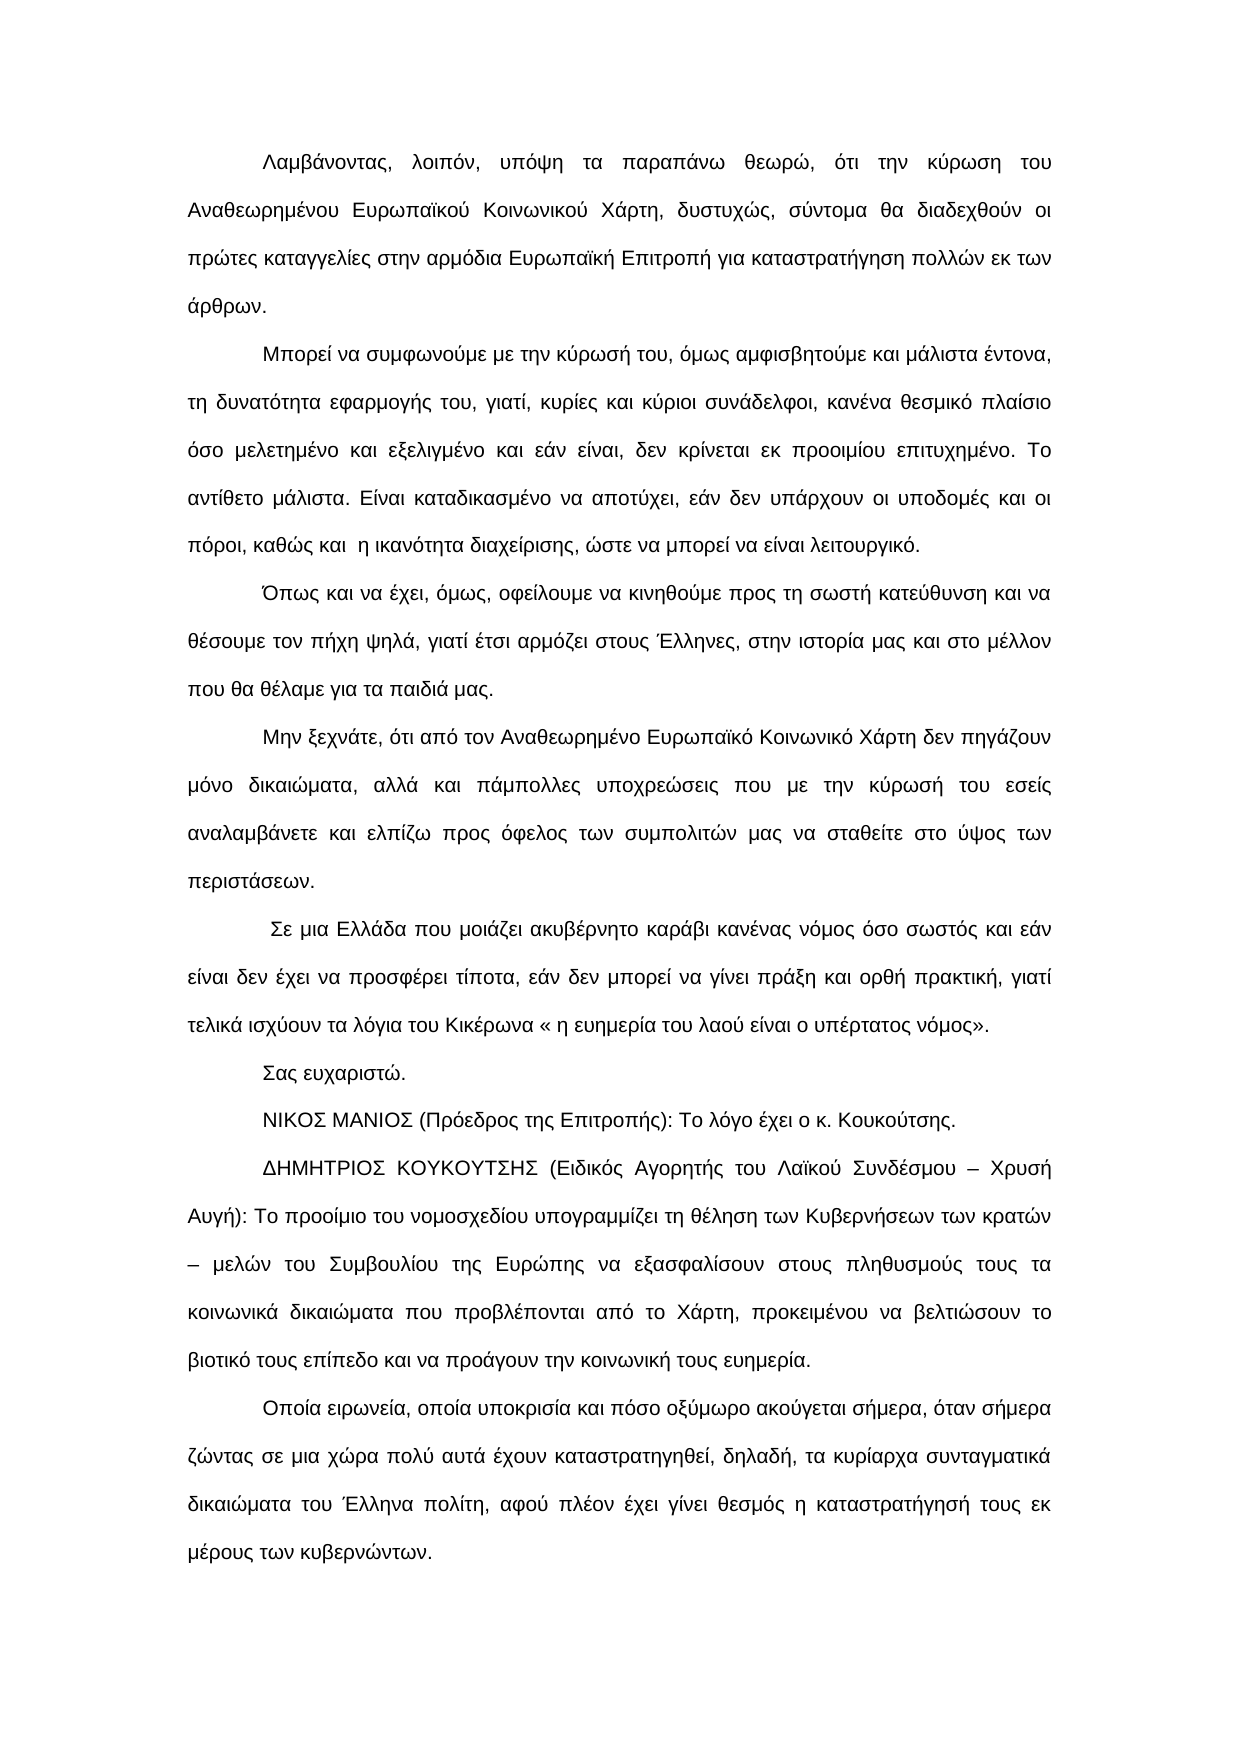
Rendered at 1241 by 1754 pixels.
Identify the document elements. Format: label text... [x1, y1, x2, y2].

text Μην ξεχνάτε, ότι από τον Αναθεωρημένο Ευρωπαϊκό Κοινωνικό Χάρτη δεν πηγάζουν μόνο δικαιώματα, αλλά και πάμπολλες υποχρεώσεις που με την κύρωσή του εσείς αναλαμβάνετε και ελπίζω προς όφελος των συμπολιτών μας να σταθείτε στο ύψος των περιστάσεων. [187, 725, 1053, 893]
text Μπορεί να συμφωνούμε με την κύρωσή του, όμως αμφισβητούμε και μάλιστα έντονα, τη δυνατότητα εφαρμογής του, γιατί, κυρίες και κύριοι συνάδελφοι, κανένα θεσμικό πλαίσιο όσο μελετημένο και εξελιγμένο και εάν είναι, δεν κρίνεται εκ προοιμίου επιτυχημένο. Το αντίθετο μάλιστα. Είναι καταδικασμένο να αποτύχει, εάν δεν υπάρχουν οι υποδομές και οι πόροι, καθώς και η ικανότητα διαχείρισης, ώστε να μπορεί να είναι λειτουργικό. [187, 342, 1053, 557]
text Σας ευχαριστώ. [187, 1060, 1053, 1084]
text Όπως και να έχει, όμως, οφείλουμε να κινηθούμε προς τη σωστή κατεύθυνση και να θέσουμε τον πήχη ψηλά, γιατί έτσι αρμόζει στους Έλληνες, στην ιστορία μας και στο μέλλον που θα θέλαμε για τα παιδιά μας. [187, 581, 1053, 701]
text ΝΙΚΟΣ ΜΑΝΙΟΣ (Πρόεδρος της Επιτροπής): Το λόγο έχει ο κ. Κουκούτσης. [187, 1108, 1053, 1132]
text Οποία ειρωνεία, οποία υποκρισία και πόσο οξύμωρο ακούγεται σήμερα, όταν σήμερα ζώντας σε μια χώρα πολύ αυτά έχουν καταστρατηγηθεί, δηλαδή, τα κυρίαρχα συνταγματικά δικαιώματα του Έλληνα πολίτη, αφού πλέον έχει γίνει θεσμός η καταστρατήγησή τους εκ μέρους των κυβερνώντων. [187, 1396, 1053, 1563]
text Λαμβάνοντας, λοιπόν, υπόψη τα παραπάνω θεωρώ, ότι την κύρωση του Αναθεωρημένου Ευρωπαϊκού Κοινωνικού Χάρτη, δυστυχώς, σύντομα θα διαδεχθούν οι πρώτες καταγγελίες στην αρμόδια Ευρωπαϊκή Επιτροπή για καταστρατήγηση πολλών εκ των άρθρων. [187, 150, 1053, 318]
text ΔΗΜΗΤΡΙΟΣ ΚΟΥΚΟΥΤΣΗΣ (Ειδικός Αγορητής του Λαϊκού Συνδέσμου – Χρυσή Αυγή): Το προοίμιο του νομοσχεδίου υπογραμμίζει τη θέληση των Κυβερνήσεων των κρατών – μελών του Συμβουλίου της Ευρώπης να εξασφαλίσουν στους πληθυσμούς τους τα κοινωνικά δικαιώματα που προβλέπονται από το Χάρτη, προκειμένου να βελτιώσουν το βιοτικό τους επίπεδο και να προάγουν την κοινωνική τους ευημερία. [187, 1156, 1053, 1372]
text Σε μια Ελλάδα που μοιάζει ακυβέρνητο καράβι κανένας νόμος όσο σωστός και εάν είναι δεν έχει να προσφέρει τίποτα, εάν δεν μπορεί να γίνει πράξη και ορθή πρακτική, γιατί τελικά ισχύουν τα λόγια του Κικέρωνα « η ευημερία του λαού είναι ο υπέρτατος νόμος». [187, 917, 1053, 1036]
